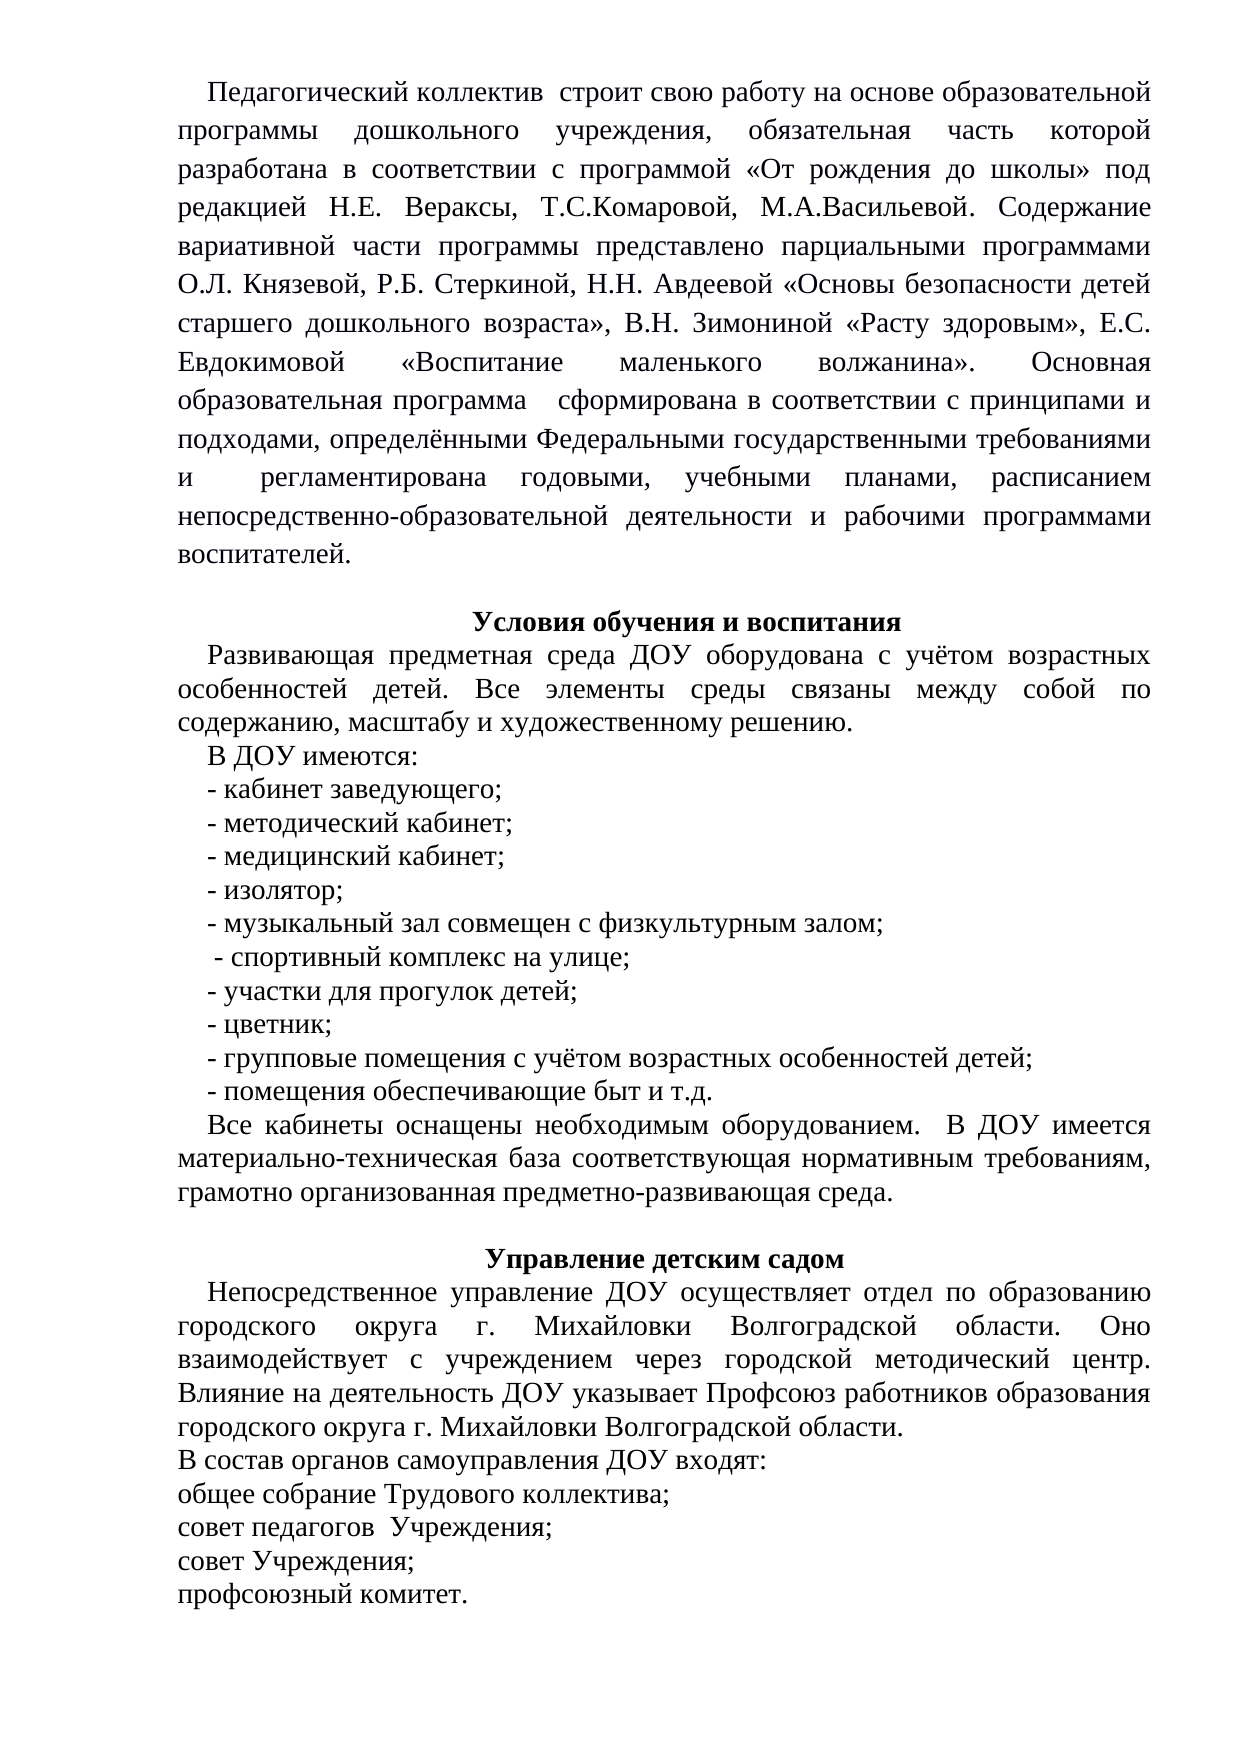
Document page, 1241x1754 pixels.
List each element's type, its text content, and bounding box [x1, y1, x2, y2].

text - помещения обеспечивающие быт и т.д. [177, 1073, 1152, 1107]
text совет Учреждения; [177, 1543, 1152, 1576]
text Все кабинеты оснащены необходимым оборудованием. В ДОУ имеется материально-техническая база соответствующая нормативным требованиям, грамотно организованная предметно-развивающая среда. [177, 1107, 1152, 1207]
text - изолятор; [177, 872, 1152, 906]
text - кабинет заведующего; [177, 771, 1152, 805]
text - цветник; [177, 1006, 1152, 1040]
text - участки для прогулок детей; [177, 973, 1152, 1006]
text В ДОУ имеются: [177, 738, 1152, 771]
text Непосредственное управление ДОУ осуществляет отдел по образованию городского округа г. Михайловки Волгоградской области. Оно взаимодействует с учреждением через городской методический центр. Влияние на деятельность ДОУ указывает Профсоюз работников образования городского округа г. Михайловки Волгоградской области. [177, 1274, 1152, 1442]
text Управление детским садом [177, 1241, 1152, 1274]
text - групповые помещения с учётом возрастных особенностей детей; [177, 1040, 1152, 1073]
text - медицинский кабинет; [177, 838, 1152, 872]
text совет педагогов Учреждения; [177, 1509, 1152, 1543]
text общее собрание Трудового коллектива; [177, 1476, 1152, 1509]
text Развивающая предметная среда ДОУ оборудована с учётом возрастных особенностей детей. Все элементы среды связаны между собой по содержанию, масштабу и художественному решению. [177, 637, 1152, 738]
text профсоюзный комитет. [177, 1576, 1152, 1610]
text - музыкальный зал совмещен с физкультурным залом; [177, 906, 1152, 939]
text - методический кабинет; [177, 805, 1152, 838]
text Условия обучения и воспитания [177, 604, 1152, 637]
text - спортивный комплекс на улице; [177, 939, 1152, 973]
text В состав органов самоуправления ДОУ входят: [177, 1442, 1152, 1476]
text Педагогический коллектив строит свою работу на основе образовательной программы дошкольного учреждения, обязательная часть которой разработана в соответствии с программой «От рождения до школы» под редакцией Н.Е. Вераксы, Т.С.Комаровой, М.А.Васильевой. Содержание вариативной части программы представлено парциальными программами О.Л. Князевой, Р.Б. Стеркиной, Н.Н. Авдеевой «Основы безопасности детей старшего дошкольного возраста», В.Н. Зимониной «Расту здоровым», Е.С. Евдокимовой «Воспитание маленького волжанина». Основная образовательная программа сформирована в соответствии с принципами и подходами, определёнными Федеральными государственными требованиями и регламентирована годовыми, учебными планами, расписанием непосредственно-образовательной деятельности и рабочими программами воспитателей. [177, 74, 1152, 570]
